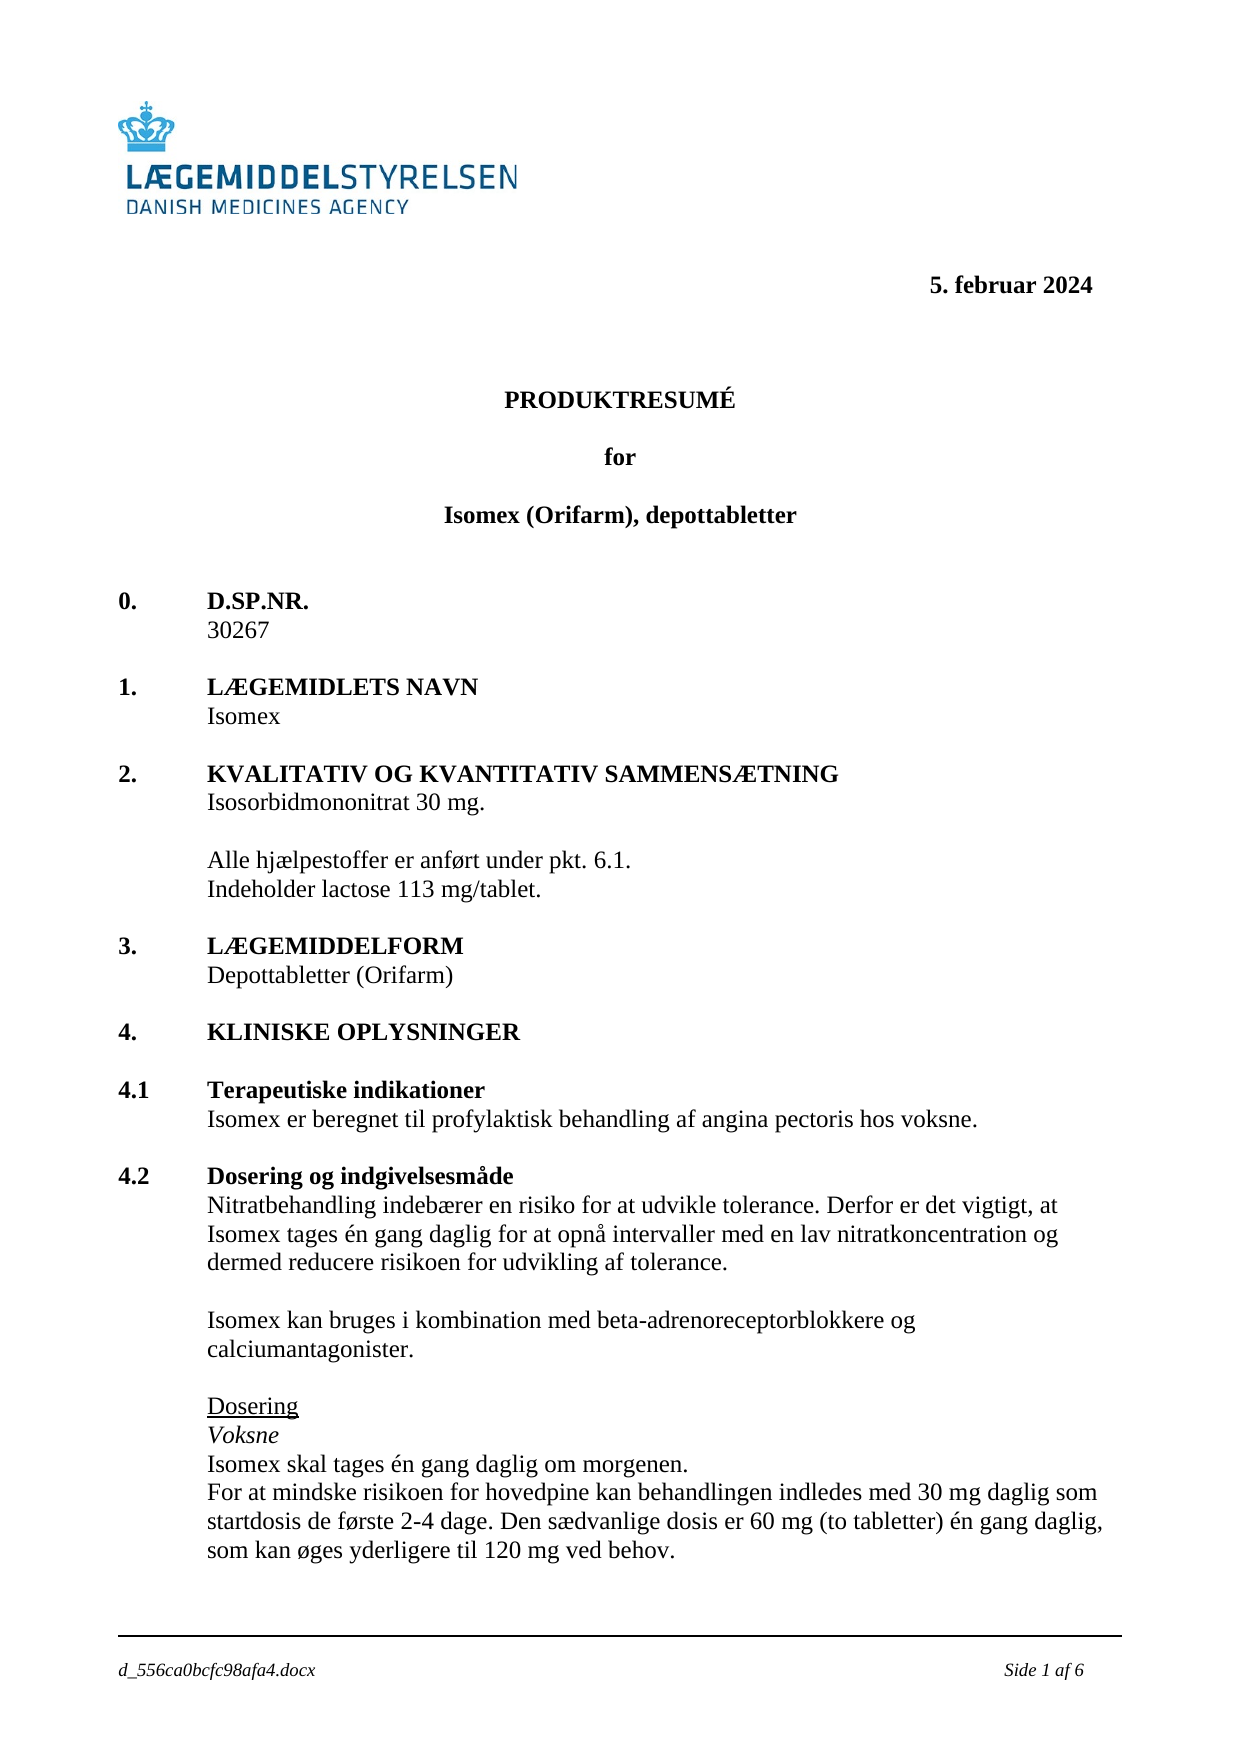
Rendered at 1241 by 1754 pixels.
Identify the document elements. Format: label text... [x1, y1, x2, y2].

text for [118, 442, 1122, 471]
text PRODUKTRESUMÉ [118, 385, 1122, 414]
text Isosorbidmononitrat 30 mg. [207, 787, 1122, 816]
text 30267 [118, 615, 1122, 644]
text Voksne [207, 1420, 1122, 1449]
text For at mindske risikoen for hovedpine kan behandlingen indledes med 30 mg daglig som startdosis de første 2-4 dage. Den sædvanlige dosis er 60 mg (to tabletter) én gang daglig, som kan øges yderligere til 120 mg ved behov. [207, 1477, 1122, 1564]
text Alle hjælpestoffer er anført under pkt. 6.1. [207, 845, 1122, 874]
text 2. KVALITATIV OG KVANTITATIV SAMMENSÆTNING [118, 759, 1122, 787]
text Isomex skal tages én gang daglig om morgenen. [207, 1449, 1122, 1477]
text Isomex kan bruges i kombination med beta-adrenoreceptorblokkere og calciumantagonister. [207, 1305, 1122, 1362]
text Isomex (Orifarm), depottabletter [118, 500, 1122, 529]
text Depottabletter (Orifarm) [207, 960, 1122, 989]
text 4.2 Dosering og indgivelsesmåde [118, 1161, 1122, 1190]
text Indeholder lactose 113 mg/tablet. [207, 874, 1122, 902]
text 3. LÆGEMIDDELFORM [118, 931, 1122, 960]
text 4. KLINISKE OPLYSNINGER [118, 1017, 1122, 1046]
text 4.1 Terapeutiske indikationer [118, 1075, 1122, 1104]
text Isomex er beregnet til profylaktisk behandling af angina pectoris hos voksne. [207, 1104, 1122, 1132]
text Nitratbehandling indebærer en risiko for at udvikle tolerance. Derfor er det vigtigt, at Isomex tages én gang daglig for at opnå intervaller med en lav nitratkoncentration og dermed reducere risikoen for udvikling af tolerance. [207, 1190, 1122, 1276]
text Dosering [207, 1391, 1122, 1420]
picture [118, 101, 517, 214]
text Isomex [118, 701, 1122, 730]
title 5. februar 2024 [118, 270, 1122, 299]
text 0. D.SP.NR. [118, 586, 1122, 615]
text 1. LÆGEMIDLETS NAVN [118, 672, 1122, 701]
